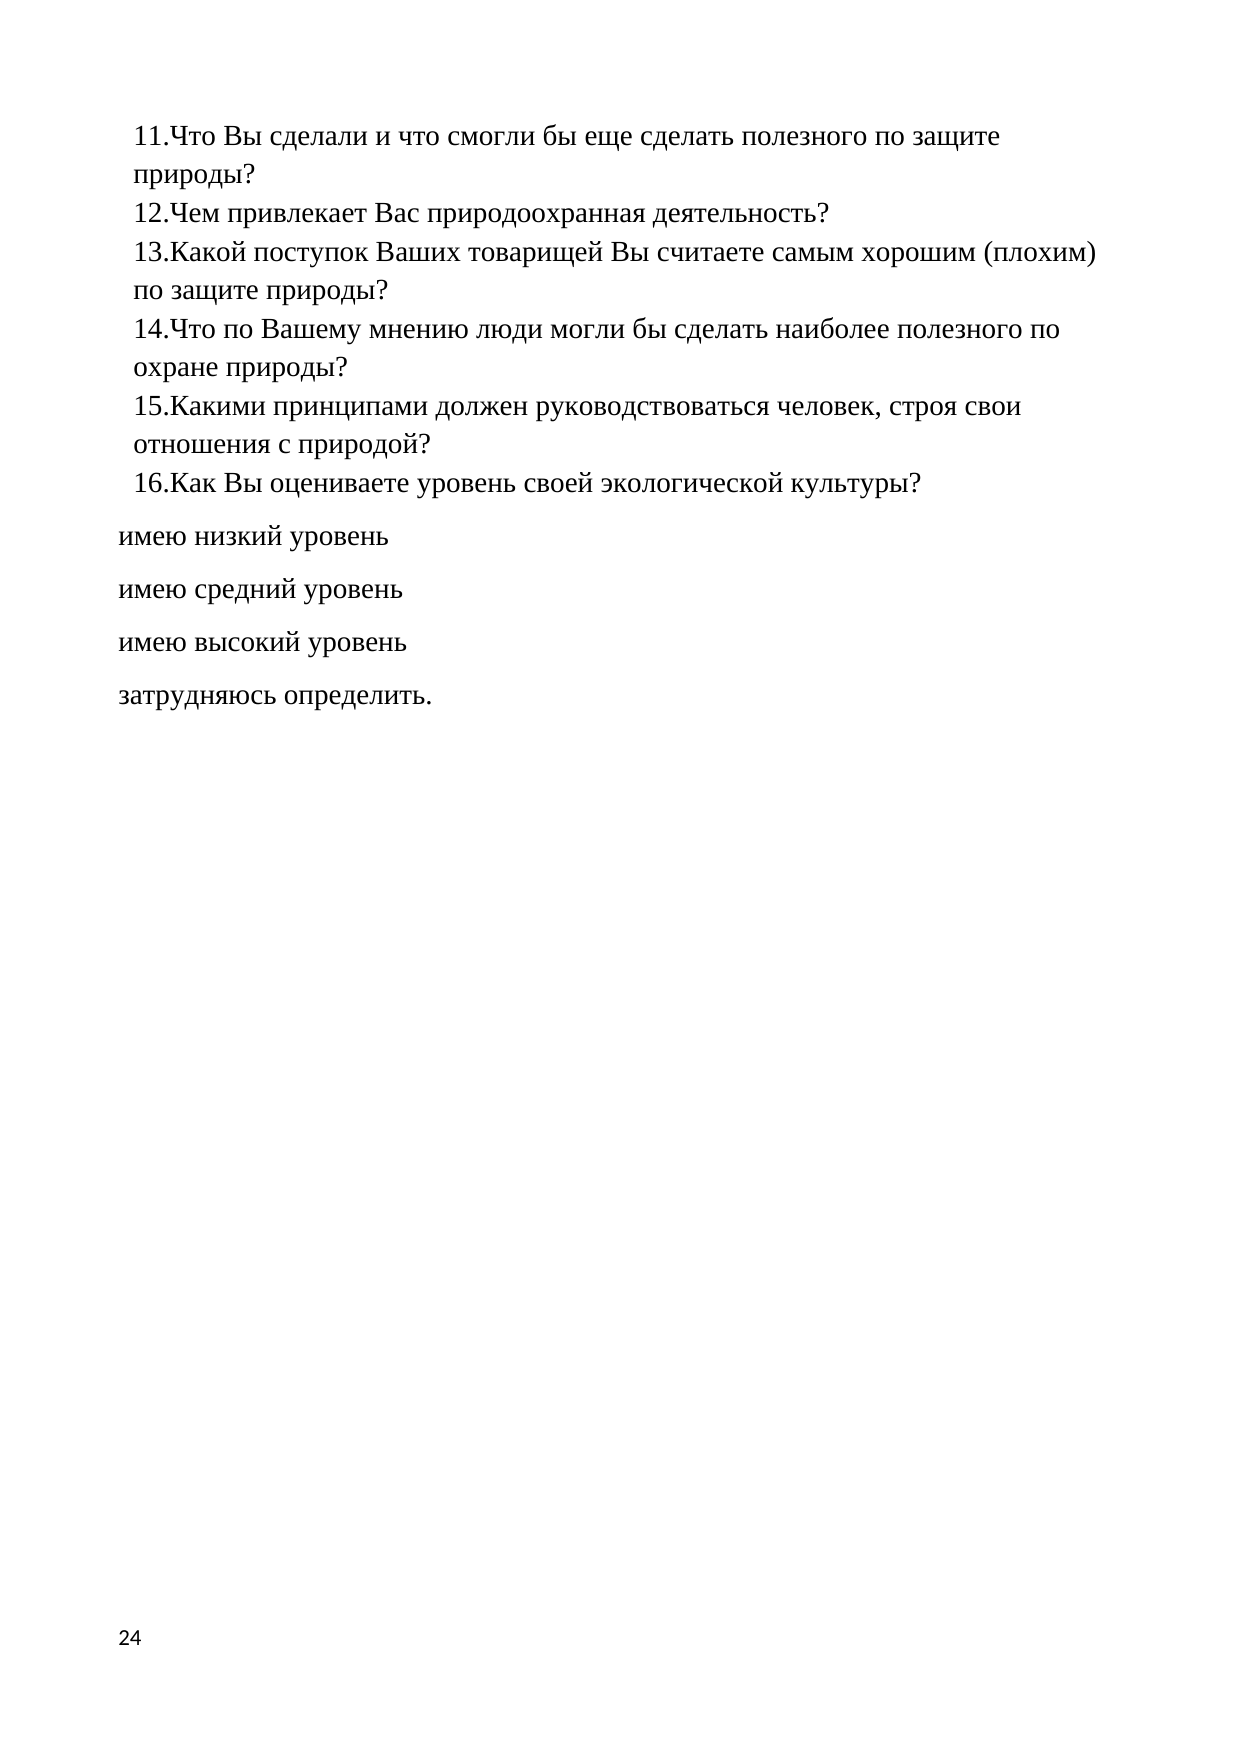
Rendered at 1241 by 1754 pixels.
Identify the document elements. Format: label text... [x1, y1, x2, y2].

list Что Вы сделали и что смогли бы еще сделать полезного по защите природы? [133, 118, 1122, 190]
list Какой поступок Ваших товарищей Вы считаете самым хорошим (плохим) по защите природы? [133, 234, 1122, 306]
list Что по Вашему мнению люди могли бы сделать наиболее полезного по охране природы? [133, 311, 1122, 383]
text имею низкий уровень [118, 518, 1122, 552]
list Чем привлекает Вас природоохранная деятельность? [133, 195, 1122, 229]
list Как Вы оцениваете уровень своей экологической культуры? [133, 465, 1122, 498]
text затрудняюсь определить. [118, 677, 1122, 711]
text имею средний уровень [118, 571, 1122, 605]
text имею высокий уровень [118, 624, 1122, 658]
list Какими принципами должен руководствоваться человек, строя свои отношения с природой? [133, 388, 1122, 460]
